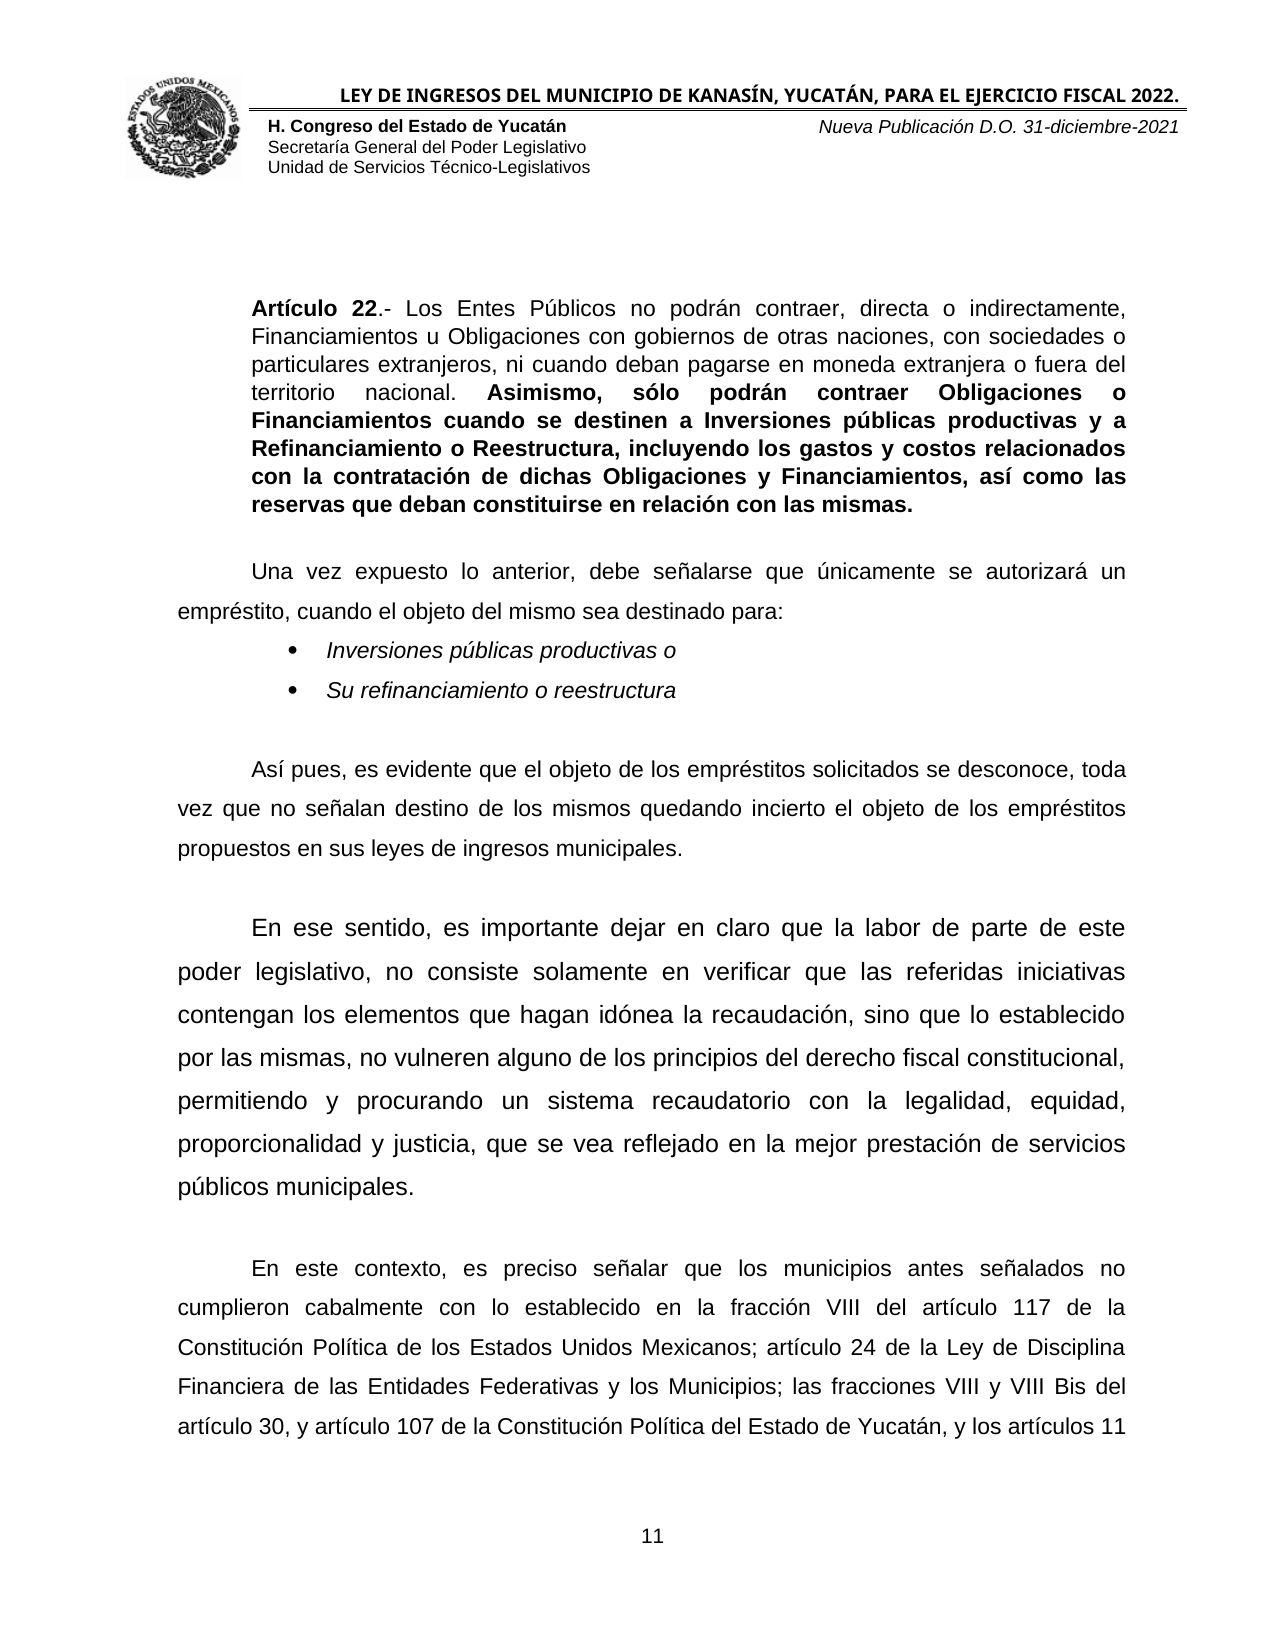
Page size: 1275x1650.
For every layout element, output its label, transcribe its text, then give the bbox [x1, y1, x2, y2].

list Su refinanciamiento o reestructura [288, 677, 1127, 703]
text Una vez expuesto lo anterior, debe señalarse que únicamente se autorizará un empréstito, cuando el objeto del mismo sea destinado para: [177, 558, 1127, 624]
text Artículo 22.- Los Entes Públicos no podrán contraer, directa o indirectamente, Financiamientos u Obligaciones con gobiernos de otras naciones, con sociedades o particulares extranjeros, ni cuando deban pagarse en moneda extranjera o fuera del territorio nacional. Asimismo, sólo podrán contraer Obligaciones o Financiamientos cuando se destinen a Inversiones públicas productivas y a Refinanciamiento o Reestructura, incluyendo los gastos y costos relacionados con la contratación de dichas Obligaciones y Financiamientos, así como las reservas que deban constituirse en relación con las mismas. [251, 295, 1127, 517]
text Así pues, es evidente que el objeto de los empréstitos solicitados se desconoce, toda vez que no señalan destino de los mismos quedando incierto el objeto de los empréstitos propuestos en sus leyes de ingresos municipales. [177, 756, 1127, 861]
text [177, 1255, 1127, 1439]
list Inversiones públicas productivas o [288, 637, 1127, 663]
text En ese sentido, es importante dejar en claro que la labor de parte de este poder legislativo, no consiste solamente en verificar que las referidas iniciativas contengan los elementos que hagan idónea la recaudación, sino que lo establecido por las mismas, no vulneren alguno de los principios del derecho fiscal constitucional, permitiendo y procurando un sistema recaudatorio con la legalidad, equidad, proporcionalidad y justicia, que se vea reflejado en la mejor prestación de servicios públicos municipales. [177, 913, 1127, 1201]
